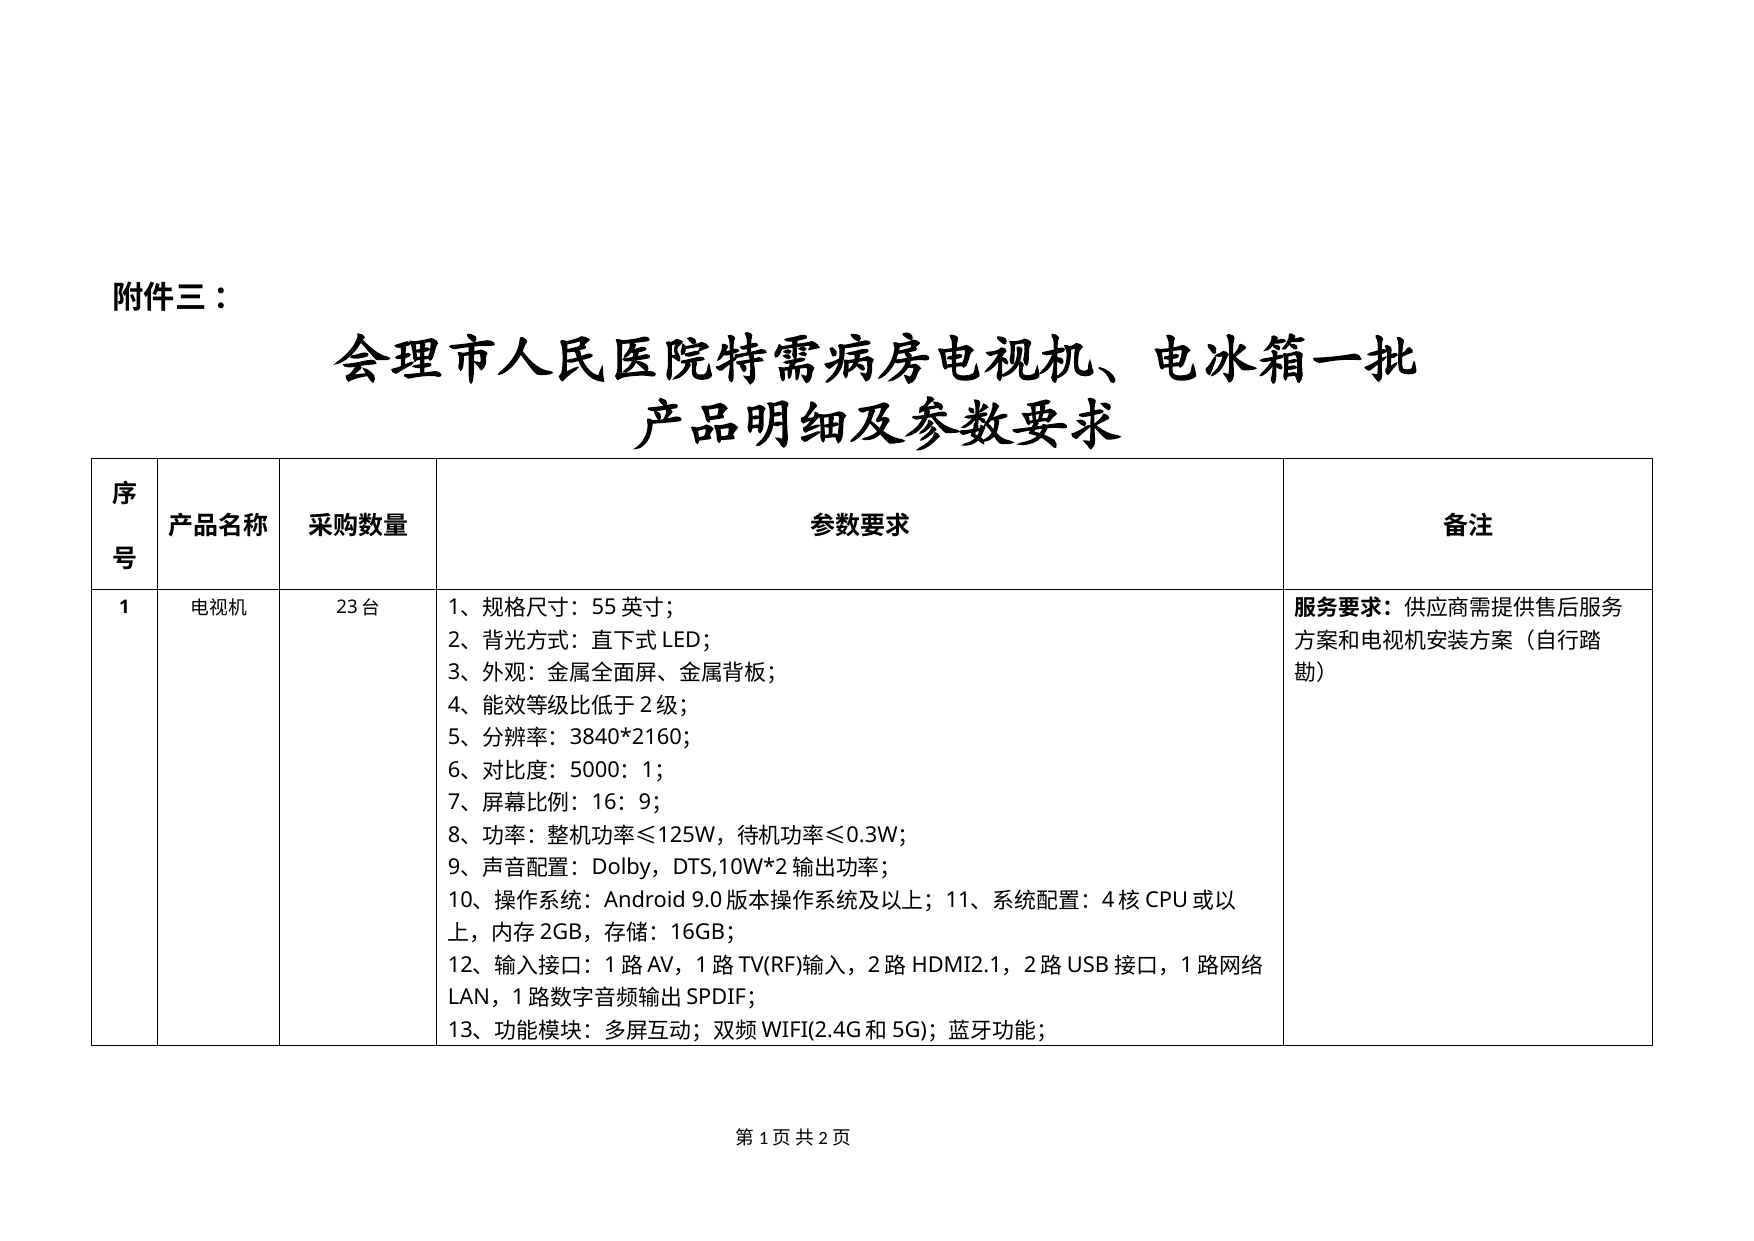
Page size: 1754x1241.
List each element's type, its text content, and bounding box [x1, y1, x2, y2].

table_cell 23台 [280, 590, 436, 1045]
text 会理市人民医院特需病房电视机、电冰箱一批 [112, 328, 1641, 393]
text 附件三 ： [112, 263, 1641, 328]
table_header 序号 [92, 459, 157, 589]
table_header 产品名称 [158, 459, 279, 589]
table_header 备注 [1284, 459, 1652, 589]
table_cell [1284, 590, 1652, 1045]
text 产品明细及参数要求 [112, 393, 1641, 458]
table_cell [437, 590, 1283, 1045]
table_header 参数要求 [437, 459, 1283, 589]
table_cell 电视机 [158, 590, 279, 1045]
table_header 采购数量 [280, 459, 436, 589]
table_cell 1 [92, 590, 157, 1045]
